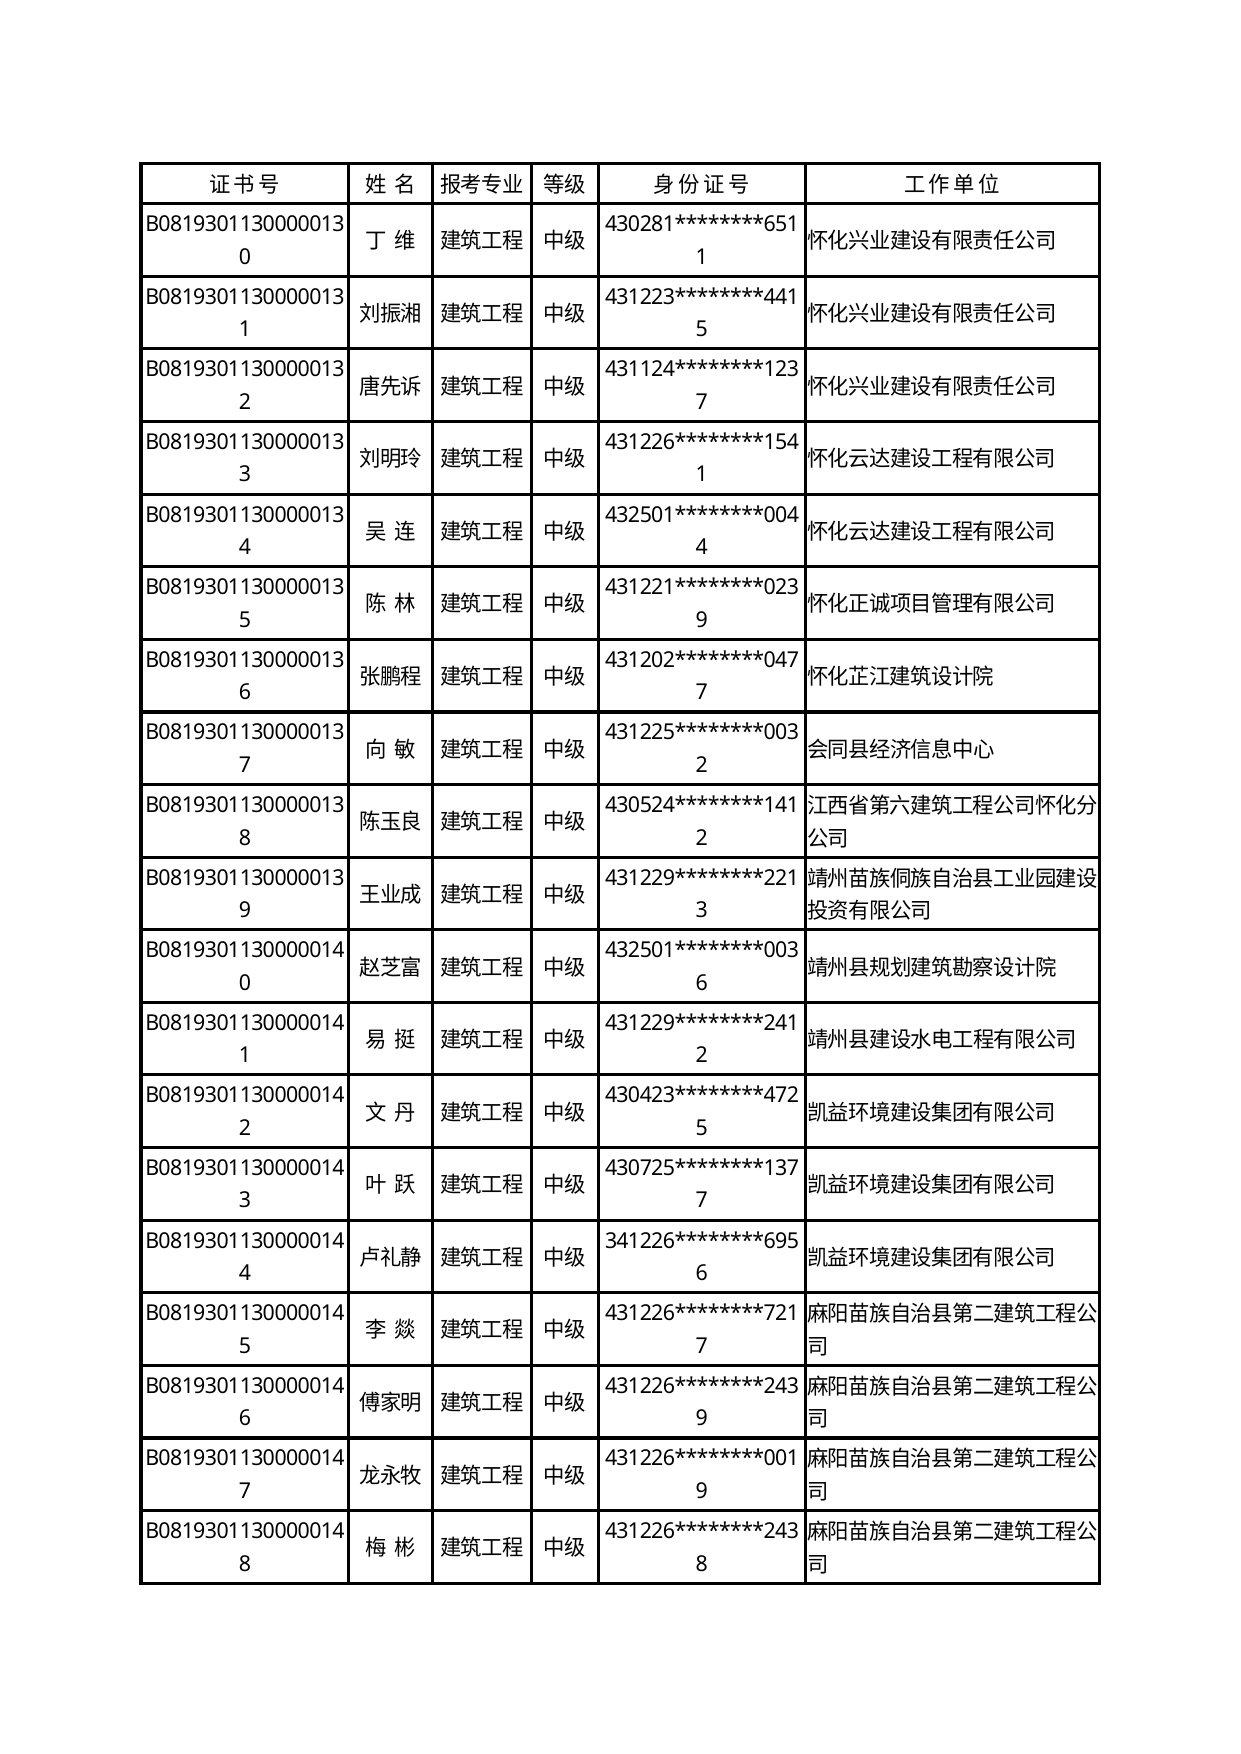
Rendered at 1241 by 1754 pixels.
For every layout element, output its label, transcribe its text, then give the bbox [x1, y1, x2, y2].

table_cell 建筑工程 [434, 1440, 530, 1509]
table_cell 赵芝富 [350, 931, 431, 1001]
table_cell 431226********2438 [600, 1512, 804, 1582]
table_cell B08193011300000142 [143, 1076, 347, 1146]
table_cell B08193011300000144 [143, 1222, 347, 1291]
table_cell 刘明玲 [350, 423, 431, 492]
table_cell 向 敏 [350, 714, 431, 783]
table_cell 中级 [533, 1440, 597, 1509]
table_cell 430281********6511 [600, 205, 804, 275]
table_cell 王业成 [350, 859, 431, 928]
table_cell 430524********1412 [600, 786, 804, 856]
table_cell 431202********0477 [600, 641, 804, 710]
table_cell B08193011300000139 [143, 859, 347, 928]
table_header 等级 [533, 165, 597, 202]
table_cell B08193011300000130 [143, 205, 347, 275]
table_cell 建筑工程 [434, 1512, 530, 1582]
table_cell 凯益环境建设集团有限公司 [807, 1076, 1098, 1146]
table_cell 中级 [533, 568, 597, 638]
table_cell 麻阳苗族自治县第二建筑工程公司 [807, 1512, 1098, 1582]
table_cell 唐先诉 [350, 350, 431, 420]
table_cell B08193011300000148 [143, 1512, 347, 1582]
table_cell 李 燚 [350, 1294, 431, 1364]
table_cell 文 丹 [350, 1076, 431, 1146]
table_cell 建筑工程 [434, 278, 530, 347]
table_cell 丁 维 [350, 205, 431, 275]
table_cell B08193011300000147 [143, 1440, 347, 1509]
table_cell 建筑工程 [434, 859, 530, 928]
table_cell B08193011300000134 [143, 496, 347, 565]
table_cell 怀化兴业建设有限责任公司 [807, 278, 1098, 347]
table_header 报考专业 [434, 165, 530, 202]
table_cell 会同县经济信息中心 [807, 714, 1098, 783]
table_cell 中级 [533, 423, 597, 492]
table_cell 建筑工程 [434, 1076, 530, 1146]
table_cell 431226********7217 [600, 1294, 804, 1364]
table_cell 432501********0036 [600, 931, 804, 1001]
table_cell 432501********0044 [600, 496, 804, 565]
table_cell 建筑工程 [434, 568, 530, 638]
table_cell 中级 [533, 1076, 597, 1146]
table_header 姓 名 [350, 165, 431, 202]
table_cell 中级 [533, 350, 597, 420]
table_cell 建筑工程 [434, 931, 530, 1001]
table_cell 341226********6956 [600, 1222, 804, 1291]
table_cell B08193011300000131 [143, 278, 347, 347]
table_cell 431226********0019 [600, 1440, 804, 1509]
table_cell 凯益环境建设集团有限公司 [807, 1149, 1098, 1218]
table_cell 怀化正诚项目管理有限公司 [807, 568, 1098, 638]
table_header 身 份 证 号 [600, 165, 804, 202]
table_cell 中级 [533, 496, 597, 565]
table_cell 建筑工程 [434, 1149, 530, 1218]
table_cell 中级 [533, 1004, 597, 1073]
table_cell 怀化芷江建筑设计院 [807, 641, 1098, 710]
table_cell 中级 [533, 931, 597, 1001]
table_cell 建筑工程 [434, 496, 530, 565]
table_cell 建筑工程 [434, 1367, 530, 1436]
table_cell 中级 [533, 205, 597, 275]
table_cell 建筑工程 [434, 714, 530, 783]
table_cell B08193011300000141 [143, 1004, 347, 1073]
table_cell 中级 [533, 1367, 597, 1436]
table_cell 建筑工程 [434, 1294, 530, 1364]
table_cell 怀化云达建设工程有限公司 [807, 423, 1098, 492]
table_cell 陈玉良 [350, 786, 431, 856]
table_cell 431226********2439 [600, 1367, 804, 1436]
table_cell 卢礼静 [350, 1222, 431, 1291]
table_cell 中级 [533, 1222, 597, 1291]
table_cell 怀化兴业建设有限责任公司 [807, 350, 1098, 420]
table_cell 建筑工程 [434, 350, 530, 420]
table_cell 431229********2412 [600, 1004, 804, 1073]
table_cell 叶 跃 [350, 1149, 431, 1218]
table_cell 麻阳苗族自治县第二建筑工程公司 [807, 1294, 1098, 1364]
table_cell B08193011300000133 [143, 423, 347, 492]
table_cell B08193011300000140 [143, 931, 347, 1001]
table_cell 建筑工程 [434, 205, 530, 275]
table_cell 431225********0032 [600, 714, 804, 783]
table_cell 中级 [533, 714, 597, 783]
table_cell B08193011300000135 [143, 568, 347, 638]
table_cell 中级 [533, 859, 597, 928]
table_cell 431223********4415 [600, 278, 804, 347]
table_cell 431124********1237 [600, 350, 804, 420]
table_cell 梅 彬 [350, 1512, 431, 1582]
table_cell B08193011300000146 [143, 1367, 347, 1436]
table_cell 建筑工程 [434, 423, 530, 492]
table_cell 中级 [533, 1512, 597, 1582]
table_cell B08193011300000136 [143, 641, 347, 710]
table_cell 靖州县规划建筑勘察设计院 [807, 931, 1098, 1001]
table_cell 建筑工程 [434, 641, 530, 710]
table_cell 凯益环境建设集团有限公司 [807, 1222, 1098, 1291]
table_cell 431226********1541 [600, 423, 804, 492]
table_cell B08193011300000137 [143, 714, 347, 783]
table_cell 江西省第六建筑工程公司怀化分公司 [807, 786, 1098, 856]
table_cell 430423********4725 [600, 1076, 804, 1146]
table_cell 中级 [533, 278, 597, 347]
table_cell 靖州苗族侗族自治县工业园建设投资有限公司 [807, 859, 1098, 928]
table_cell 麻阳苗族自治县第二建筑工程公司 [807, 1440, 1098, 1509]
table_cell 陈 林 [350, 568, 431, 638]
table_cell 中级 [533, 786, 597, 856]
table_cell 建筑工程 [434, 786, 530, 856]
table_cell 怀化兴业建设有限责任公司 [807, 205, 1098, 275]
table_cell 建筑工程 [434, 1004, 530, 1073]
table_cell 建筑工程 [434, 1222, 530, 1291]
table_cell 中级 [533, 1149, 597, 1218]
table_cell 刘振湘 [350, 278, 431, 347]
table_cell 430725********1377 [600, 1149, 804, 1218]
table_header 证 书 号 [143, 165, 347, 202]
table_cell 431221********0239 [600, 568, 804, 638]
table_cell 麻阳苗族自治县第二建筑工程公司 [807, 1367, 1098, 1436]
table_cell 易 挺 [350, 1004, 431, 1073]
table_cell 龙永牧 [350, 1440, 431, 1509]
table_cell 吴 连 [350, 496, 431, 565]
table_cell B08193011300000143 [143, 1149, 347, 1218]
table_cell 中级 [533, 641, 597, 710]
table_cell 中级 [533, 1294, 597, 1364]
table_cell 怀化云达建设工程有限公司 [807, 496, 1098, 565]
table_header 工 作 单 位 [807, 165, 1098, 202]
table_cell B08193011300000132 [143, 350, 347, 420]
table_cell 靖州县建设水电工程有限公司 [807, 1004, 1098, 1073]
table_cell B08193011300000138 [143, 786, 347, 856]
table_cell 傅家明 [350, 1367, 431, 1436]
table_cell B08193011300000145 [143, 1294, 347, 1364]
table_cell 431229********2213 [600, 859, 804, 928]
table_cell 张鹏程 [350, 641, 431, 710]
